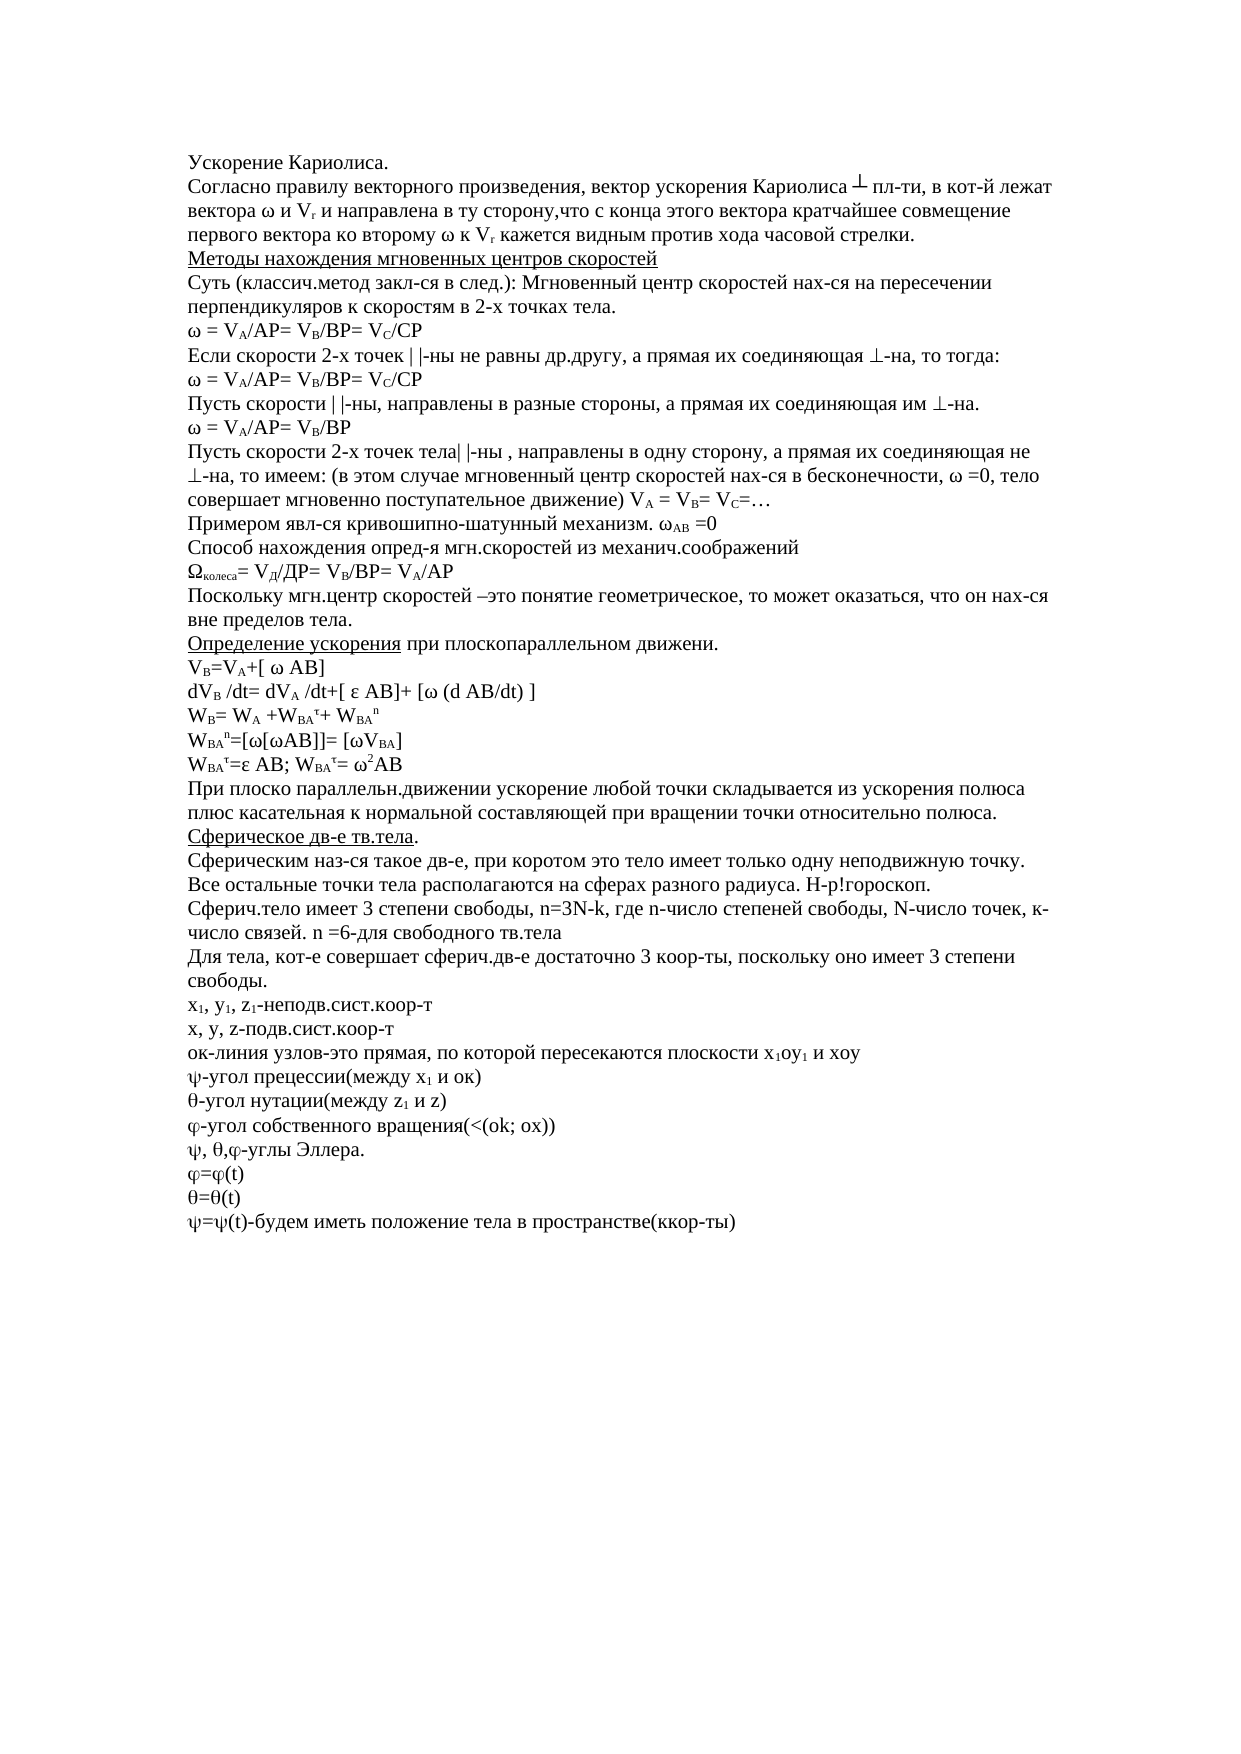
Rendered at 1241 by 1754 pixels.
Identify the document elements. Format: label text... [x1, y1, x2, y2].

text Согласно правилу векторного произведения, вектор ускорения Кариолиса ┴ пл-ти, в кот-й лежат вектора ω и Vr и направлена в ту сторону,что с конца этого вектора кратчайшее совмещение первого вектора ко второму ω к Vr кажется видным против хода часовой стрелки. [187, 174, 1053, 246]
text ω = VА/АР= VВ/ВР [187, 415, 1053, 439]
text Пусть скорости | |-ны, направлены в разные стороны, а прямая их соединяющая им -на. [187, 391, 1053, 415]
text WВАn=[ω[ωAB]]= [ωVBА] [187, 727, 1053, 752]
text Ускорение Кариолиса. [187, 150, 1053, 174]
text х1, y1, z1-неподв.сист.коор-т [187, 992, 1053, 1016]
text Суть (классич.метод закл-ся в след.): Мгновенный центр скоростей нах-ся на пересечении перпендикуляров к скоростям в 2-х точках тела. [187, 270, 1053, 318]
text При плоско параллельн.движении ускорение любой точки складывается из ускорения полюса плюс касательная к нормальной составляющей при вращении точки относительно полюса. [187, 776, 1053, 824]
text VВ=VА+[ ω АВ] [187, 655, 1053, 679]
text Если скорости 2-х точек | |-ны не равны др.другу, а прямая их соединяющая -на, то тогда: [187, 342, 1053, 367]
subtitle Методы нахождения мгновенных центров скоростей [187, 246, 1053, 270]
text Для тела, кот-е совершает сферич.дв-е достаточно 3 коор-ты, поскольку оно имеет 3 степени свободы. [187, 944, 1053, 992]
text Ωколеса= VД/ДР= VВ/ВР= VА/АР [187, 559, 1053, 583]
text ок-линия узлов-это прямая, по которой пересекаются плоскости х1оу1 и хоу [187, 1040, 1053, 1064]
text -угол собственного вращения(<(ok; ox)) [187, 1112, 1053, 1137]
text ω = VА/АР= VВ/ВР= VС/СР [187, 367, 1053, 391]
text =(t)-будем иметь положение тела в пространстве(ккор-ты) [187, 1209, 1053, 1233]
text =(t) [187, 1161, 1053, 1185]
text Сферическое дв-е тв.тела. [187, 824, 1053, 848]
text WВ= WА +WВА+ WВАn [187, 703, 1053, 727]
text Сферическим наз-ся такое дв-е, при коротом это тело имеет только одну неподвижную точку. Все остальные точки тела располагаются на сферах разного радиуса. Н-р!гороскоп. [187, 848, 1053, 896]
text =(t) [187, 1185, 1053, 1209]
text Сферич.тело имеет 3 степени свободы, n=3N-k, где n-число степеней свободы, N-число точек, к-число связей. n =6-для свободного тв.тела [187, 896, 1053, 944]
text Пусть скорости 2-х точек тела| |-ны , направлены в одну сторону, а прямая их соединяющая не -на, то имеем: (в этом случае мгновенный центр скоростей нах-ся в бесконечности, ω =0, тело совершает мгновенно поступательное движение) VА = VВ= VС=… [187, 439, 1053, 511]
text -угол нутации(между z1 и z) [187, 1088, 1053, 1112]
text х, y, z-подв.сист.коор-т [187, 1016, 1053, 1040]
text WВА=ε AB; WВА= ω2AB [187, 752, 1053, 776]
text Поскольку мгн.центр скоростей –это понятие геометрическое, то может оказаться, что он нах-ся вне пределов тела. [187, 583, 1053, 631]
text Примером явл-ся кривошипно-шатунный механизм. ωАВ =0 [187, 511, 1053, 535]
text ω = VА/АР= VВ/ВР= VС/СР [187, 318, 1053, 342]
text -угол прецессии(между х1 и ок) [187, 1064, 1053, 1088]
text , ,-углы Эллера. [187, 1137, 1053, 1161]
text dVВ /dt= dVА /dt+[ ε АВ]+ [ω (d АВ/dt) ] [187, 679, 1053, 703]
text Определение ускорения при плоскопараллельном движени. [187, 631, 1053, 655]
text Способ нахождения опред-я мгн.скоростей из механич.соображений [187, 535, 1053, 559]
